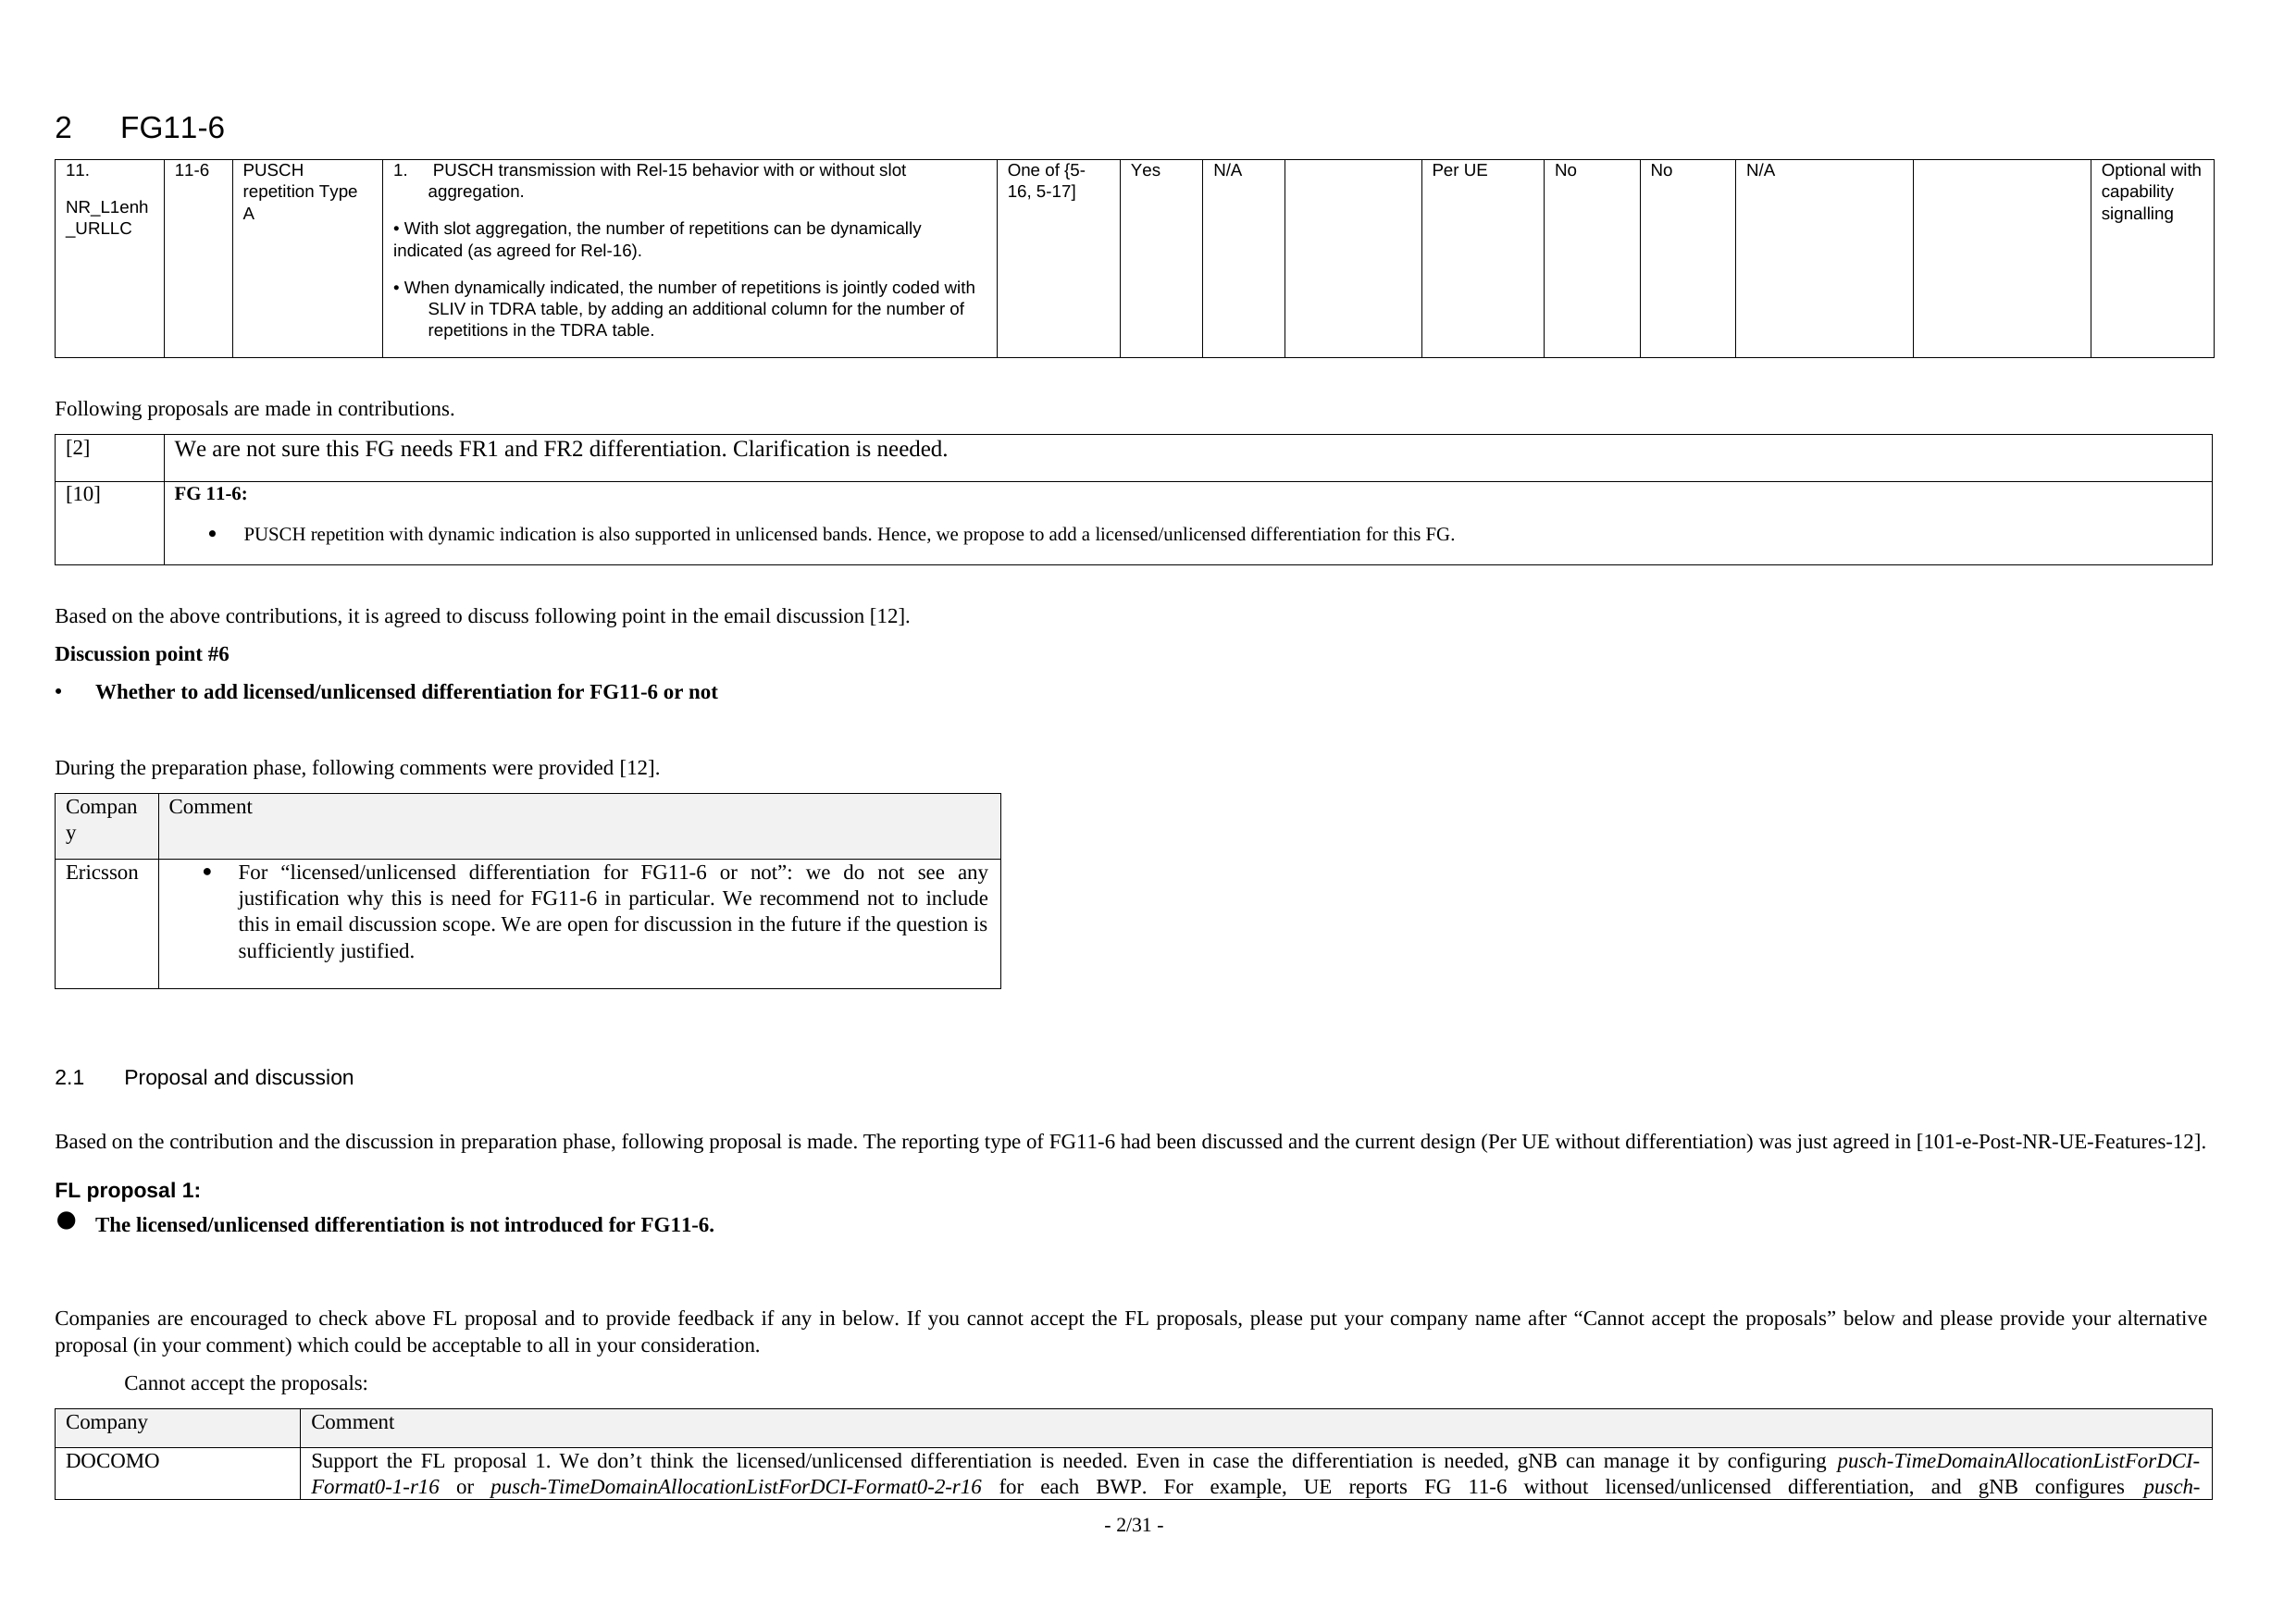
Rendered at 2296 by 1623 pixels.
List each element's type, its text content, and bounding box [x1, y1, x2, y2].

table_header Comment [301, 1409, 2212, 1447]
list FG11-6 [55, 109, 2214, 145]
table_header Comment [159, 794, 1000, 859]
table_header 11. NR_L1enh_URLLC [56, 160, 164, 357]
table_cell For “licensed/unlicensed differentiation for FG11-6 or not”: we do not see any justification why this is need for FG11-6 in particular. We recommend not to include this in email discussion scope. We are open for discussion in the future if the question is sufficiently justified. [159, 860, 1000, 988]
table_header One of {5-16, 5-17] [998, 160, 1120, 357]
text Discussion point #6 [55, 641, 2214, 665]
list Whether to add licensed/unlicensed differentiation for FG11-6 or not [55, 679, 2214, 704]
text Based on the contribution and the discussion in preparation phase, following proposal is made. The reporting type of FG11-6 had been discussed and the current design (Per UE without differentiation) was just agreed in [101-e-Post-NR-UE-Features-12]. [55, 1129, 2214, 1153]
table_cell FG 11-6: PUSCH repetition with dynamic indication is also supported in unlicensed bands. Hence, we propose to add a licensed/unlicensed differentiation for this FG. [165, 482, 2212, 564]
subtitle 2.1 Proposal and discussion [55, 1065, 2214, 1089]
table_cell [10] [56, 482, 164, 564]
table_header N/A [1736, 160, 1913, 357]
table_header [1285, 160, 1421, 357]
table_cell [301, 1448, 2212, 1499]
table_header Company [56, 794, 158, 859]
table_header Company [56, 1409, 300, 1447]
table_header No [1545, 160, 1640, 357]
list The licensed/unlicensed differentiation is not introduced for FG11-6. [55, 1210, 2214, 1238]
text Based on the above contributions, it is agreed to discuss following point in the email discussion [12]. [55, 603, 2214, 628]
table_header No [1641, 160, 1735, 357]
text Cannot accept the proposals: [55, 1370, 2214, 1394]
table_header [1914, 160, 2091, 357]
table_header 11-6 [165, 160, 232, 357]
table_header [2] [56, 435, 164, 480]
table_header PUSCH transmission with Rel-15 behavior with or without slot aggregation. • With slot aggregation, the number of repetitions can be dynamically indicated (as agreed for Rel-16). • When dynamically indicated, the number of repetitions is jointly coded with SLIV in TDRA table, by adding an additional column for the number of repetitions in the TDRA table. [383, 160, 997, 357]
table_header We are not sure this FG needs FR1 and FR2 differentiation. Clarification is needed. [165, 435, 2212, 480]
table_header PUSCH repetition Type A [233, 160, 382, 357]
table_cell DOCOMO [56, 1448, 300, 1499]
table_cell Ericsson [56, 860, 158, 988]
table_header N/A [1203, 160, 1285, 357]
subtitle FL proposal 1: [55, 1178, 2214, 1203]
text Following proposals are made in contributions. [55, 396, 2214, 420]
text Companies are encouraged to check above FL proposal and to provide feedback if any in below. If you cannot accept the FL proposals, please put your company name after “Cannot accept the proposals” below and please provide your alternative proposal (in your comment) which could be acceptable to all in your consideration. [55, 1306, 2214, 1357]
table_header Optional with capability signalling [2091, 160, 2214, 357]
text During the preparation phase, following comments were provided [12]. [55, 755, 2214, 779]
table_header Per UE [1422, 160, 1544, 357]
table_header Yes [1121, 160, 1202, 357]
